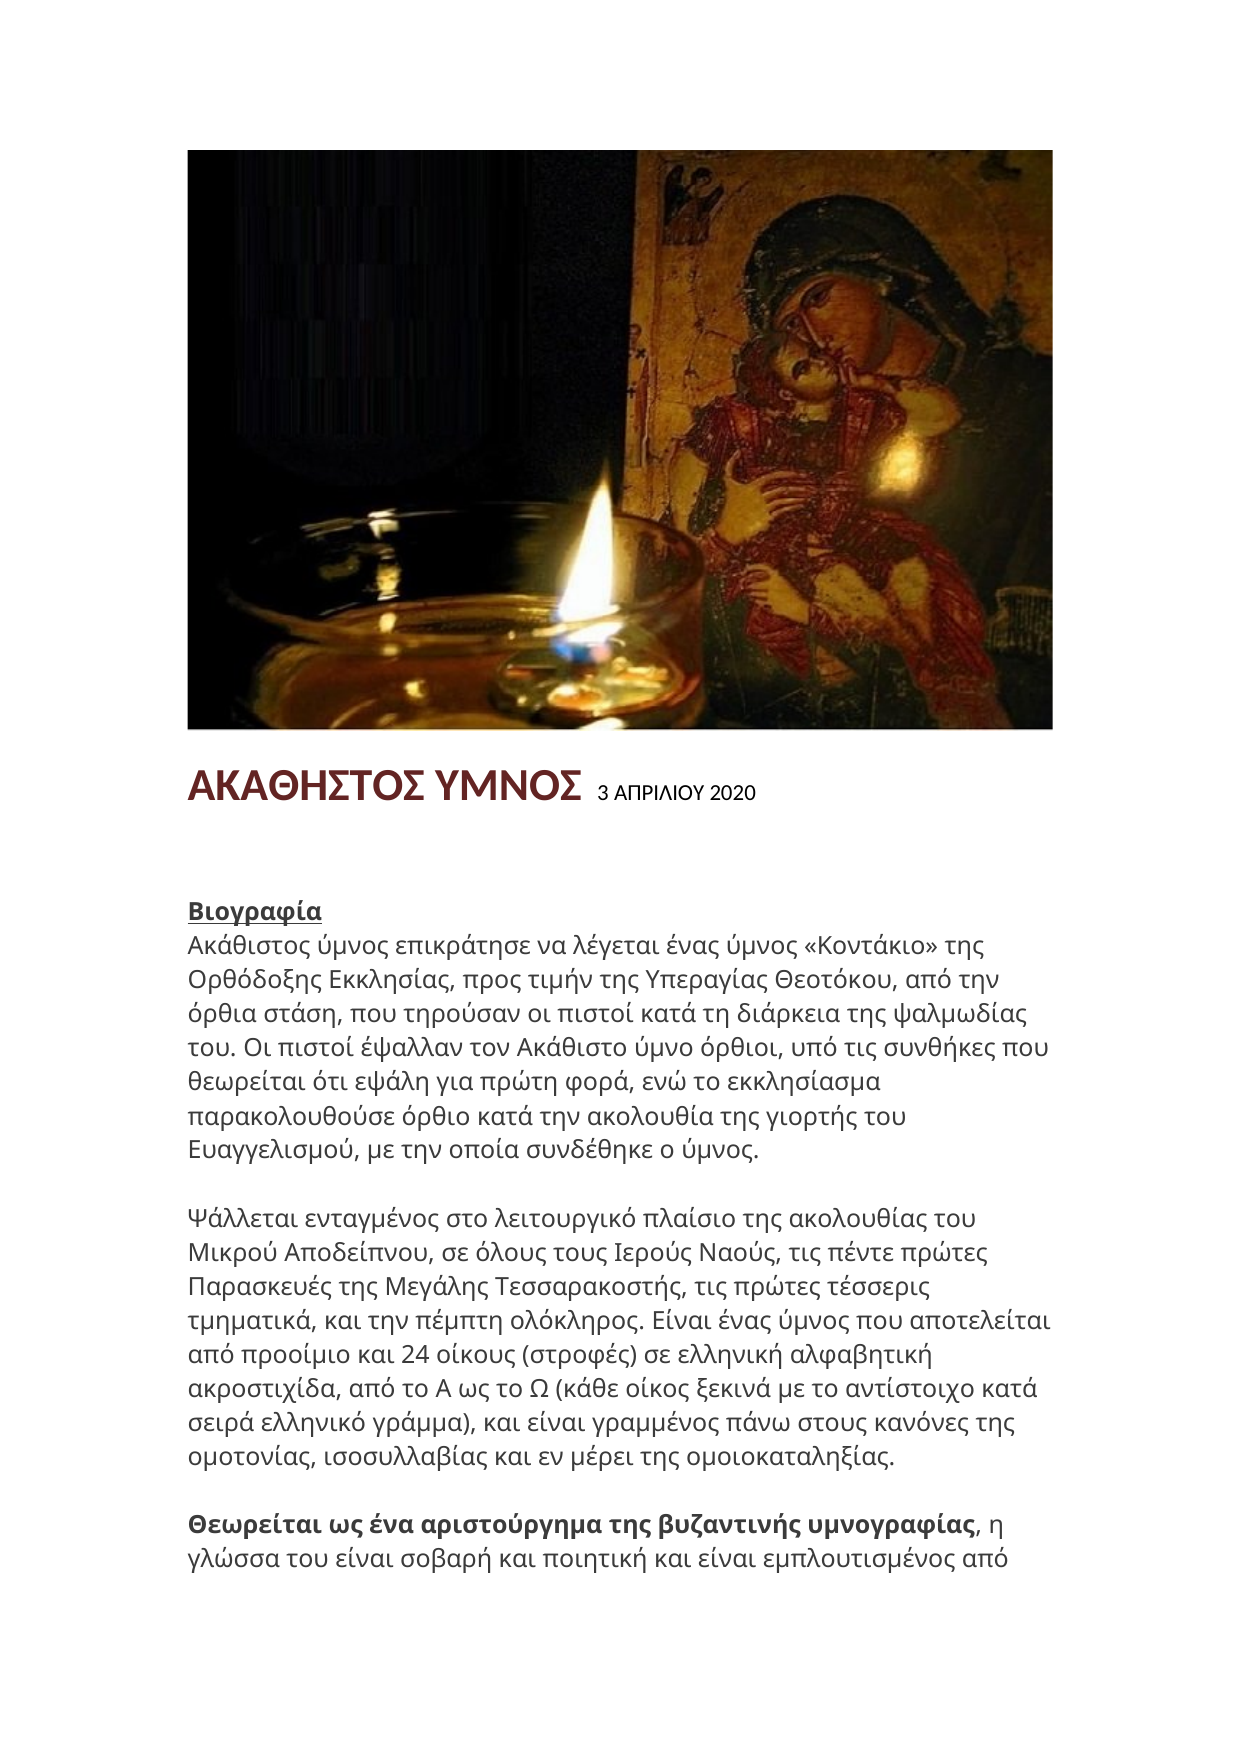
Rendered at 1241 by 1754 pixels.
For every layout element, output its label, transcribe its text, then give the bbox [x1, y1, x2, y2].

picture [187, 150, 1053, 731]
text ΑΚΑΘΗΣΤΟΣ ΥΜΝΟΣ 3 ΑΠΡΙΛΙΟΥ 2020 [187, 756, 1053, 812]
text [187, 894, 1053, 1575]
